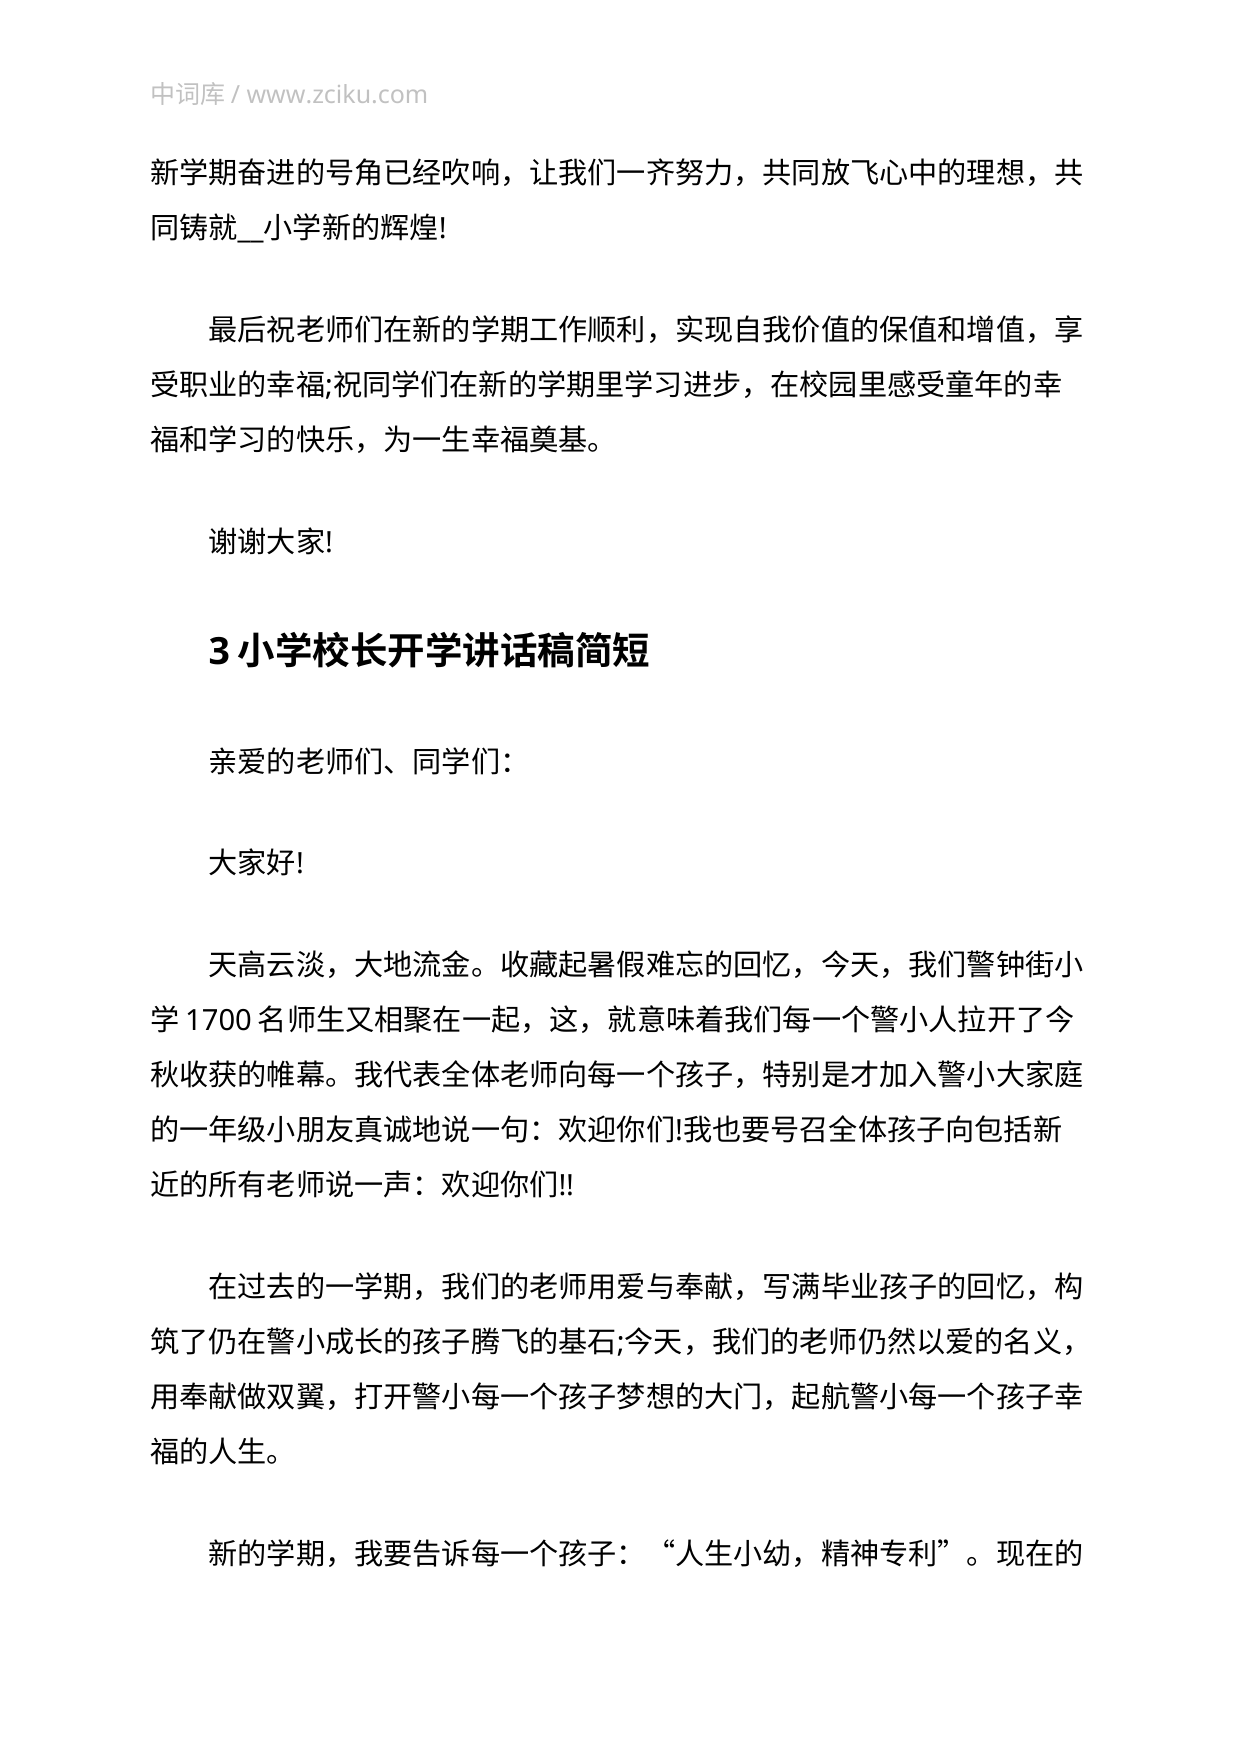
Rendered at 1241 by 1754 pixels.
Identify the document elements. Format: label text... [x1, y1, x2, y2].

text 在过去的一学期，我们的老师用爱与奉献，写满毕业孩子的回忆，构筑了仍在警小成长的孩子腾飞的基石;今天，我们的老师仍然以爱的名义，用奉献做双翼，打开警小每一个孩子梦想的大门，起航警小每一个孩子幸福的人生。 [150, 1264, 1090, 1471]
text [150, 1530, 1090, 1572]
text 大家好! [150, 840, 1090, 882]
text 天高云淡，大地流金。收藏起暑假难忘的回忆，今天，我们警钟街小学1700名师生又相聚在一起，这，就意味着我们每一个警小人拉开了今秋收获的帷幕。我代表全体老师向每一个孩子，特别是才加入警小大家庭的一年级小朋友真诚地说一句：欢迎你们!我也要号召全体孩子向包括新近的所有老师说一声：欢迎你们!! [150, 942, 1090, 1204]
text 谢谢大家! [150, 518, 1090, 561]
text 最后祝老师们在新的学期工作顺利，实现自我价值的保值和增值，享受职业的幸福;祝同学们在新的学期里学习进步，在校园里感受童年的幸福和学习的快乐，为一生幸福奠基。 [150, 307, 1090, 459]
text 3小学校长开学讲话稿简短 [150, 621, 1090, 675]
text 亲爱的老师们、同学们： [150, 738, 1090, 780]
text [150, 150, 1090, 247]
